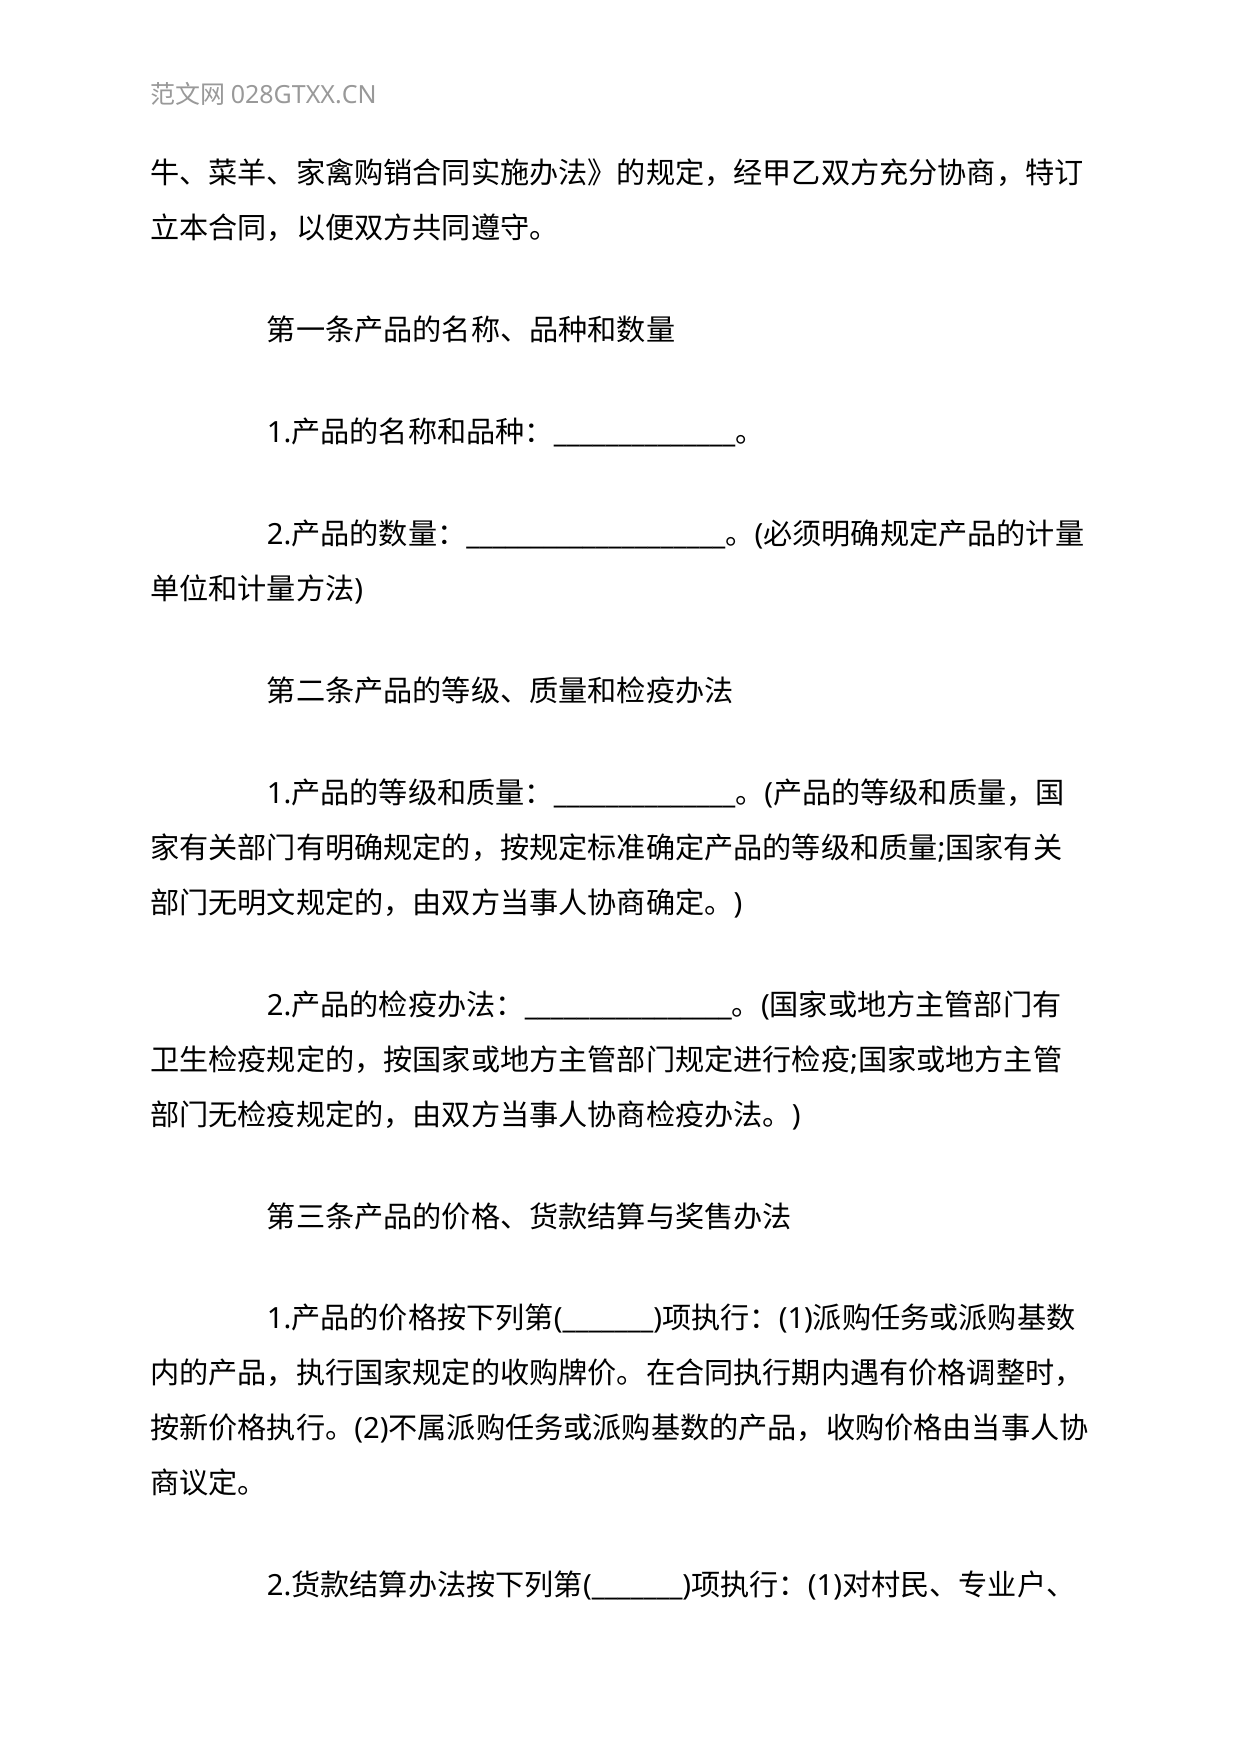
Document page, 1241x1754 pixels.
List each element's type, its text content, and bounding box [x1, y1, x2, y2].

text 第一条产品的名称、品种和数量 [150, 307, 1090, 349]
text 第三条产品的价格、货款结算与奖售办法 [150, 1193, 1090, 1235]
text 1.产品的价格按下列第(_______)项执行：(1)派购任务或派购基数内的产品，执行国家规定的收购牌价。在合同执行期内遇有价格调整时，按新价格执行。(2)不属派购任务或派购基数的产品，收购价格由当事人协商议定。 [150, 1295, 1090, 1502]
text 2.产品的数量：____________________。(必须明确规定产品的计量单位和计量方法) [150, 510, 1090, 608]
text 2.产品的检疫办法：________________。(国家或地方主管部门有卫生检疫规定的，按国家或地方主管部门规定进行检疫;国家或地方主管部门无检疫规定的，由双方当事人协商检疫办法。) [150, 981, 1090, 1133]
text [150, 1562, 1090, 1604]
text 1.产品的名称和品种：______________。 [150, 408, 1090, 451]
text 第二条产品的等级、质量和检疫办法 [150, 667, 1090, 710]
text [150, 150, 1090, 247]
text 1.产品的等级和质量：______________。(产品的等级和质量，国家有关部门有明确规定的，按规定标准确定产品的等级和质量;国家有关部门无明文规定的，由双方当事人协商确定。) [150, 769, 1090, 922]
